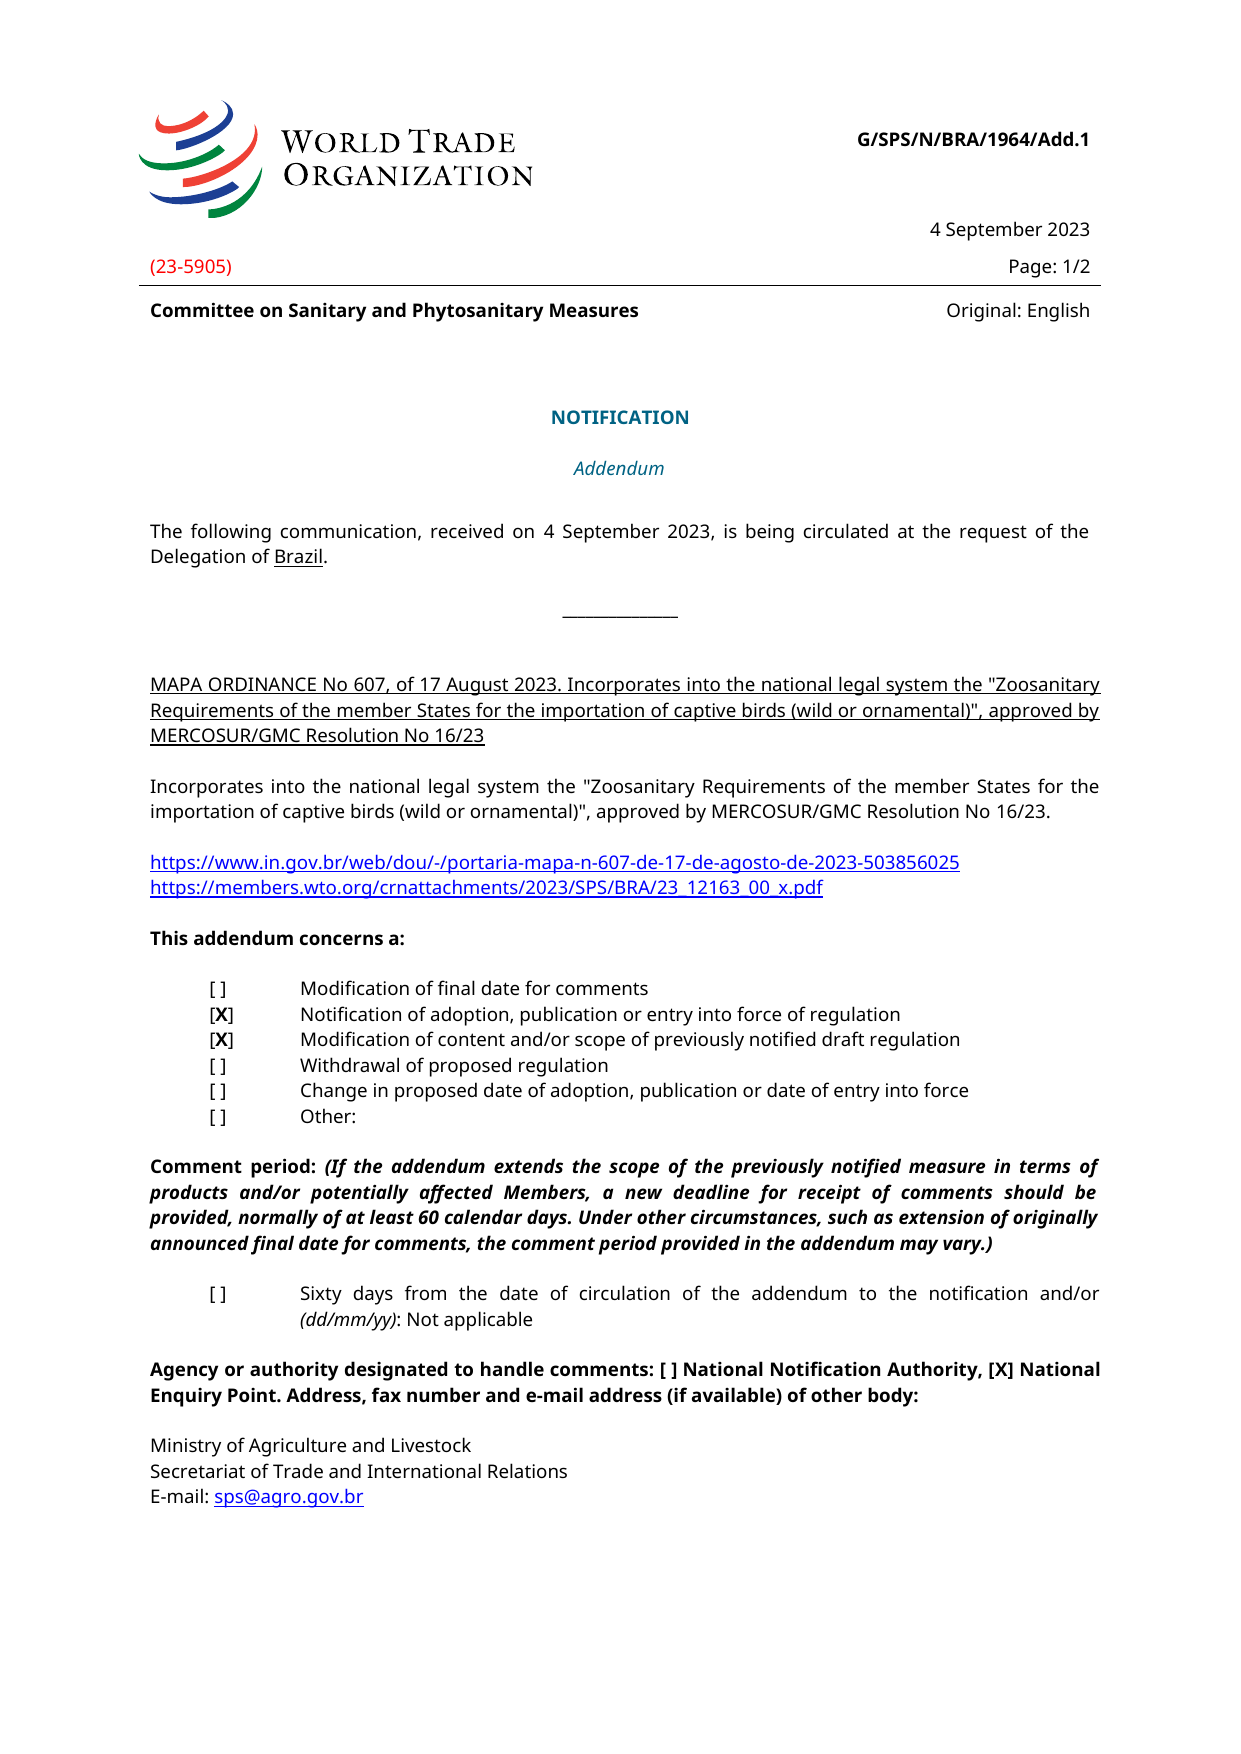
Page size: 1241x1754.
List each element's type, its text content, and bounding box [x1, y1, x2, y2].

table_cell Comment period: (If the addendum extends the scope of the previously notified measure in terms of products and/or potentially affected Members, a new deadline for receipt of comments should be provided, normally of at least 60 calendar days. Under other circumstances, such as extension of originally announced final date for comments, the comment period provided in the addendum may vary.) [150, 1154, 1113, 1281]
table_cell [ ] Modification of final date for comments [150, 976, 1113, 1001]
table_cell Agency or authority designated to handle comments: [ ] National Notification Authority, [X] National Enquiry Point. Address, fax number and e-mail address (if available) of other body: [150, 1357, 1113, 1433]
text _______________ [150, 595, 1090, 620]
table_cell This addendum concerns a: [150, 925, 1113, 976]
title NOTIFICATION [150, 405, 1090, 430]
table_cell [X] Modification of content and/or scope of previously notified draft regulation [150, 1027, 1113, 1052]
text The following communication, received on 4 September 2023, is being circulated at the request of the Delegation of Brazil. [150, 518, 1090, 569]
table_cell Incorporates into the national legal system the "Zoosanitary Requirements of the member States for the importation of captive birds (wild or ornamental)", approved by MERCOSUR/GMC Resolution No 16/23. https://www.in.gov.br/web/dou/-/portaria-mapa-n-607-de-17-de-agosto-de-2023-503856025 https://members.wto.org/crnattachments/2023/SPS/BRA/23_12163_00_x.pdf [150, 773, 1113, 925]
table_header MAPA ORDINANCE No 607, of 17 August 2023. Incorporates into the national legal system the "Zoosanitary Requirements of the member States for the importation of captive birds (wild or ornamental)", approved by MERCOSUR/GMC Resolution No 16/23 [150, 671, 1113, 773]
table_cell [X] Notification of adoption, publication or entry into force of regulation [150, 1001, 1113, 1027]
table_cell [ ] Withdrawal of proposed regulation [150, 1052, 1113, 1078]
table_cell [ ] Sixty days from the date of circulation of the addendum to the notification and/or (dd/mm/yy): Not applicable [150, 1281, 1113, 1357]
table_cell Ministry of Agriculture and Livestock Secretariat of Trade and International Relations E-mail: sps@agro.gov.br [150, 1433, 1113, 1534]
title Addendum [150, 455, 1090, 481]
table_cell [ ] Change in proposed date of adoption, publication or date of entry into force [150, 1078, 1113, 1103]
table_cell [ ] Other: [150, 1103, 1113, 1154]
